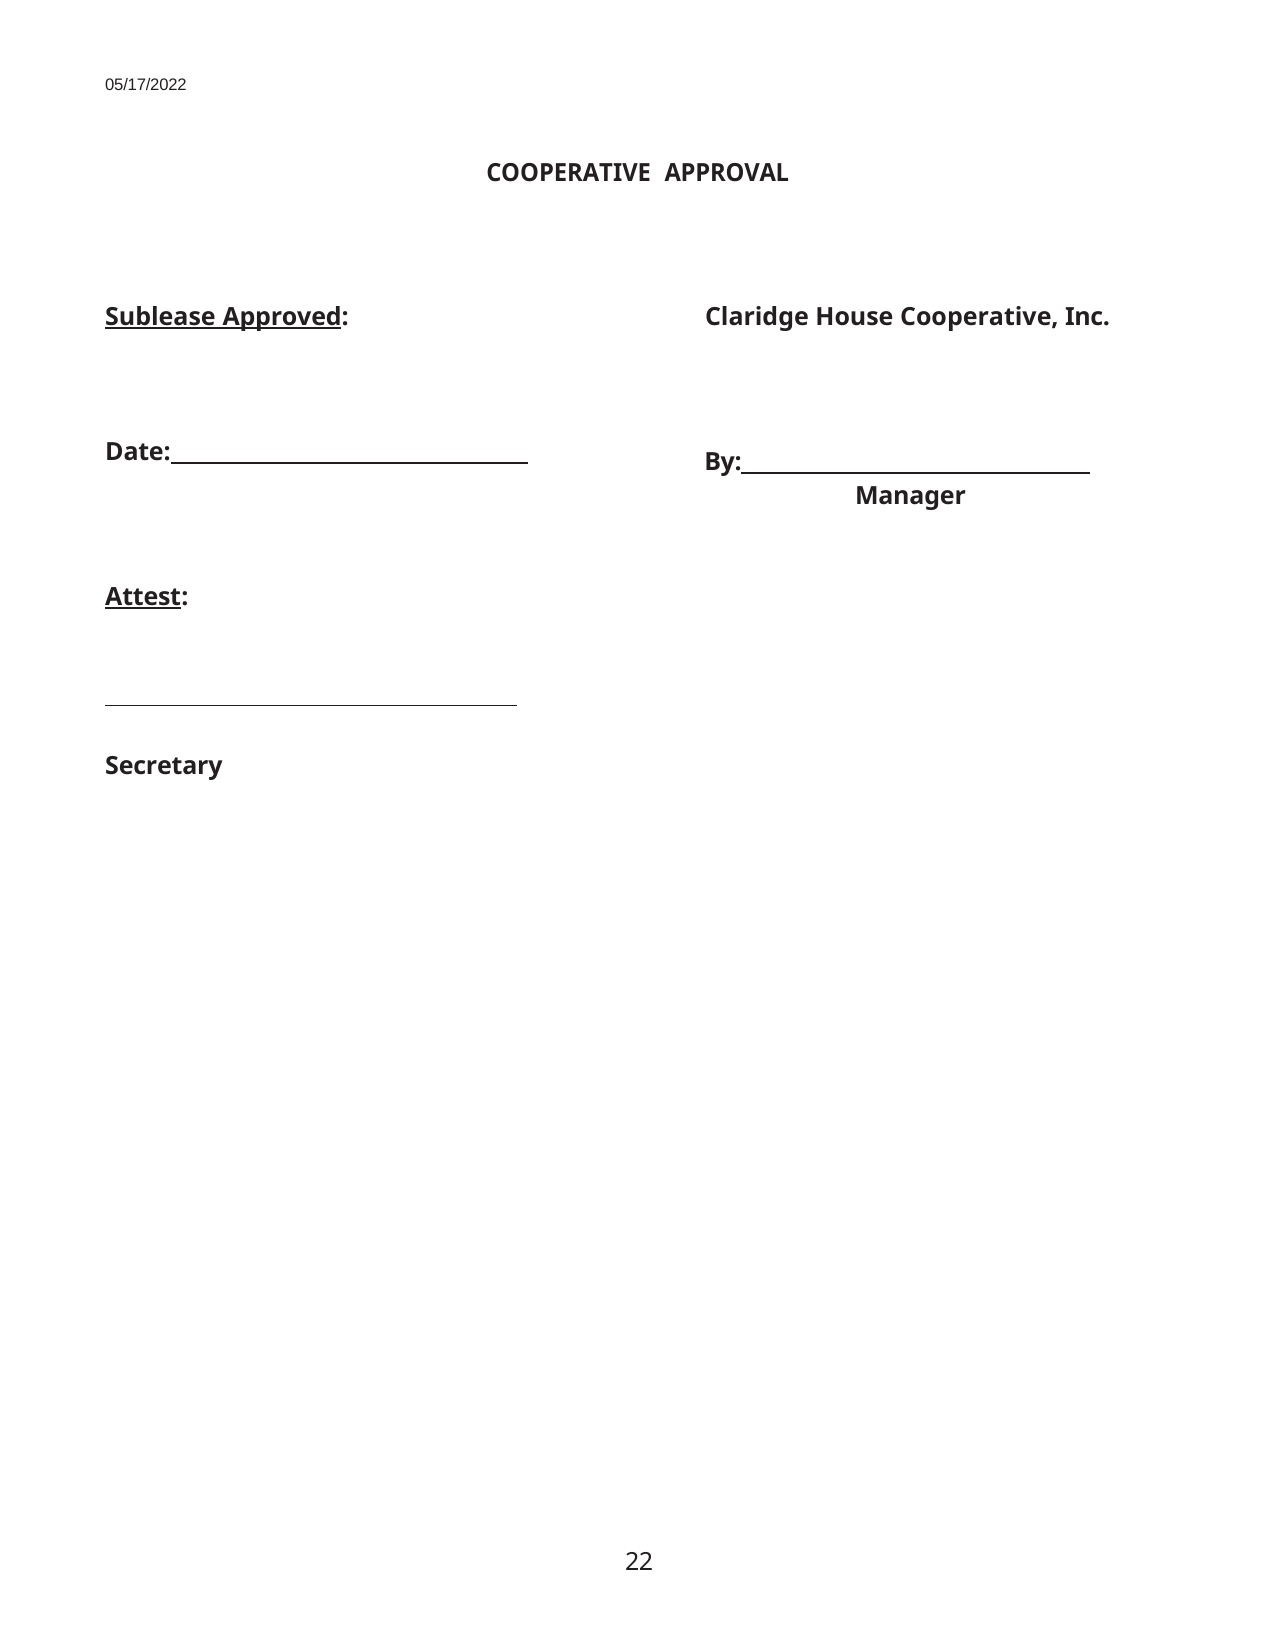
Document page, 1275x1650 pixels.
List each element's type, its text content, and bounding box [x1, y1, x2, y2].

text By: Manager [704, 443, 1091, 511]
text Secretary [105, 747, 1181, 781]
text Attest: [105, 578, 1181, 612]
text Date: [105, 433, 532, 467]
text Sublease Approved: Claridge House Cooperative, Inc. [105, 298, 1181, 332]
subtitle COOPERATIVE APPROVAL [359, 154, 916, 188]
